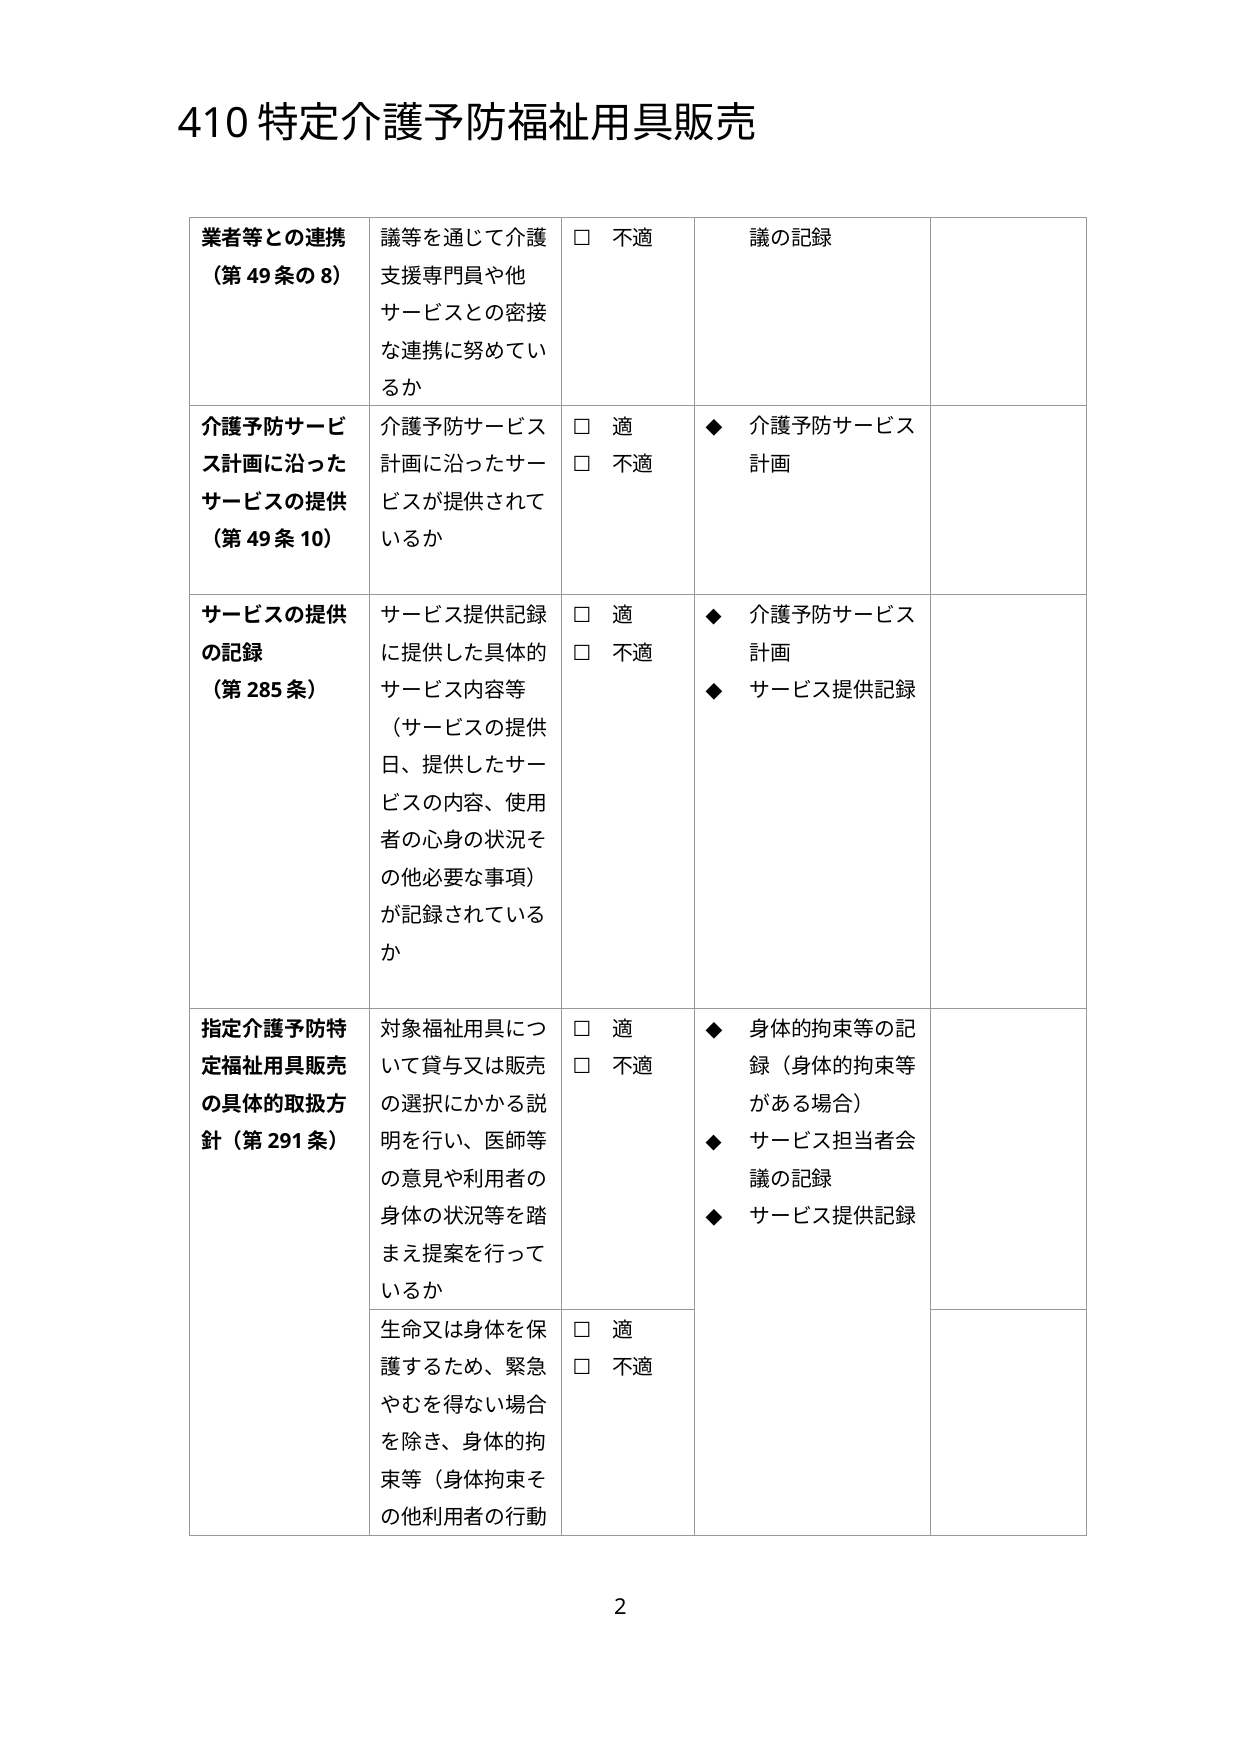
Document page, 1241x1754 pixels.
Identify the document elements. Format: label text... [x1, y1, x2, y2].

table_cell 適 不適 [562, 595, 694, 1007]
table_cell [370, 1310, 561, 1534]
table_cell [190, 218, 369, 405]
table_cell 対象福祉用具について貸与又は販売の選択にかかる説明を行い、医師等の意見や利用者の身体の状況等を踏まえ提案を行っているか [370, 1009, 561, 1308]
table_cell 介護予防サービス計画に沿ったサービスが提供されているか [370, 406, 561, 594]
table_cell 介護予防サービス計画 [695, 406, 930, 594]
table_cell サービス担当者会議の記録 [695, 218, 930, 405]
table_cell 適 不適 [562, 1009, 694, 1308]
table_cell 身体的拘束等の記録（身体的拘束等がある場合） サービス担当者会議の記録 サービス提供記録 [695, 1009, 930, 1534]
table_cell 指定介護予防特定福祉用具販売の具体的取扱方針（第291条） [190, 1009, 369, 1534]
table_cell 介護予防サービス計画 サービス提供記録 [695, 595, 930, 1007]
table_cell サービス提供記録に提供した具体的サービス内容等（サービスの提供日、提供したサービスの内容、使用者の心身の状況その他必要な事項）が記録されているか [370, 595, 561, 1007]
table_cell [931, 1009, 1086, 1308]
table_cell 適 不適 [562, 1310, 694, 1534]
table_cell [931, 595, 1086, 1007]
table_cell 適 不適 [562, 218, 694, 405]
table_cell 適 不適 [562, 406, 694, 594]
table_cell サービスの提供の記録 （第285条） [190, 595, 369, 1007]
table_cell [931, 218, 1086, 405]
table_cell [370, 218, 561, 405]
table_cell 介護予防サービス計画に沿ったサービスの提供 （第49条10） [190, 406, 369, 594]
table_cell [931, 1310, 1086, 1534]
table_cell [931, 406, 1086, 594]
